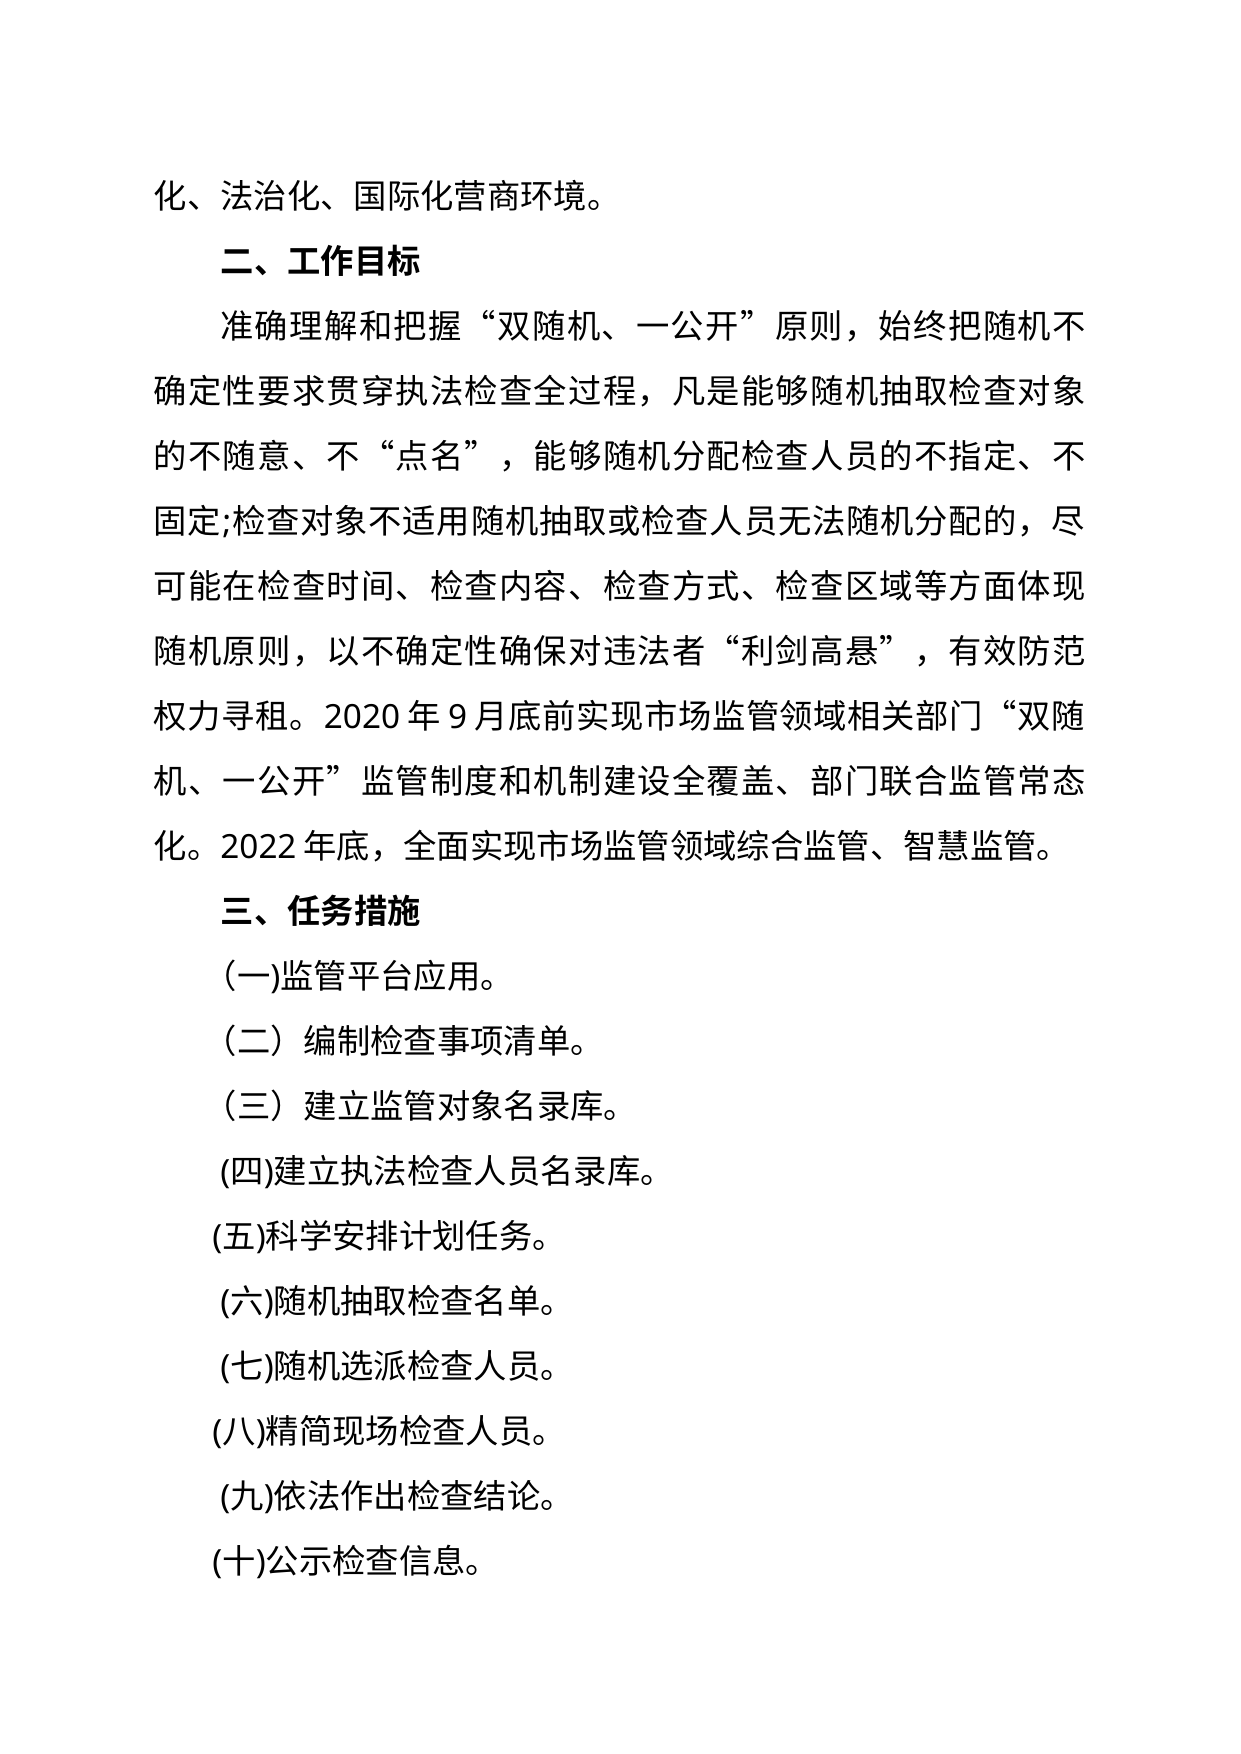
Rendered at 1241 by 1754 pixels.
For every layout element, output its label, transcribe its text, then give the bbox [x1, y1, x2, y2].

text （二）编制检查事项清单。 [153, 1007, 1087, 1072]
text 二、工作目标 [153, 227, 1087, 292]
text (六)随机抽取检查名单。 [153, 1267, 1087, 1332]
text （三）建立监管对象名录库。 [153, 1072, 1087, 1137]
text （一)监管平台应用。 [153, 942, 1087, 1007]
text (五)科学安排计划任务。 [153, 1202, 1087, 1267]
text 三、任务措施 [153, 877, 1087, 942]
text (八)精简现场检查人员。 [153, 1397, 1087, 1462]
text (四)建立执法检查人员名录库。 [153, 1137, 1087, 1202]
text (九)依法作出检查结论。 [153, 1462, 1087, 1527]
text (十)公示检查信息。 [153, 1527, 1087, 1592]
text 准确理解和把握“双随机、一公开”原则，始终把随机不确定性要求贯穿执法检查全过程，凡是能够随机抽取检查对象的不随意、不“点名”，能够随机分配检查人员的不指定、不固定;检查对象不适用随机抽取或检查人员无法随机分配的，尽可能在检查时间、检查内容、检查方式、检查区域等方面体现随机原则，以不确定性确保对违法者“利剑高悬”，有效防范权力寻租。2020年9月底前实现市场监管领域相关部门“双随机、一公开”监管制度和机制建设全覆盖、部门联合监管常态化。2022年底，全面实现市场监管领域综合监管、智慧监管。 [153, 292, 1087, 877]
text (七)随机选派检查人员。 [153, 1332, 1087, 1397]
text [153, 162, 1087, 227]
